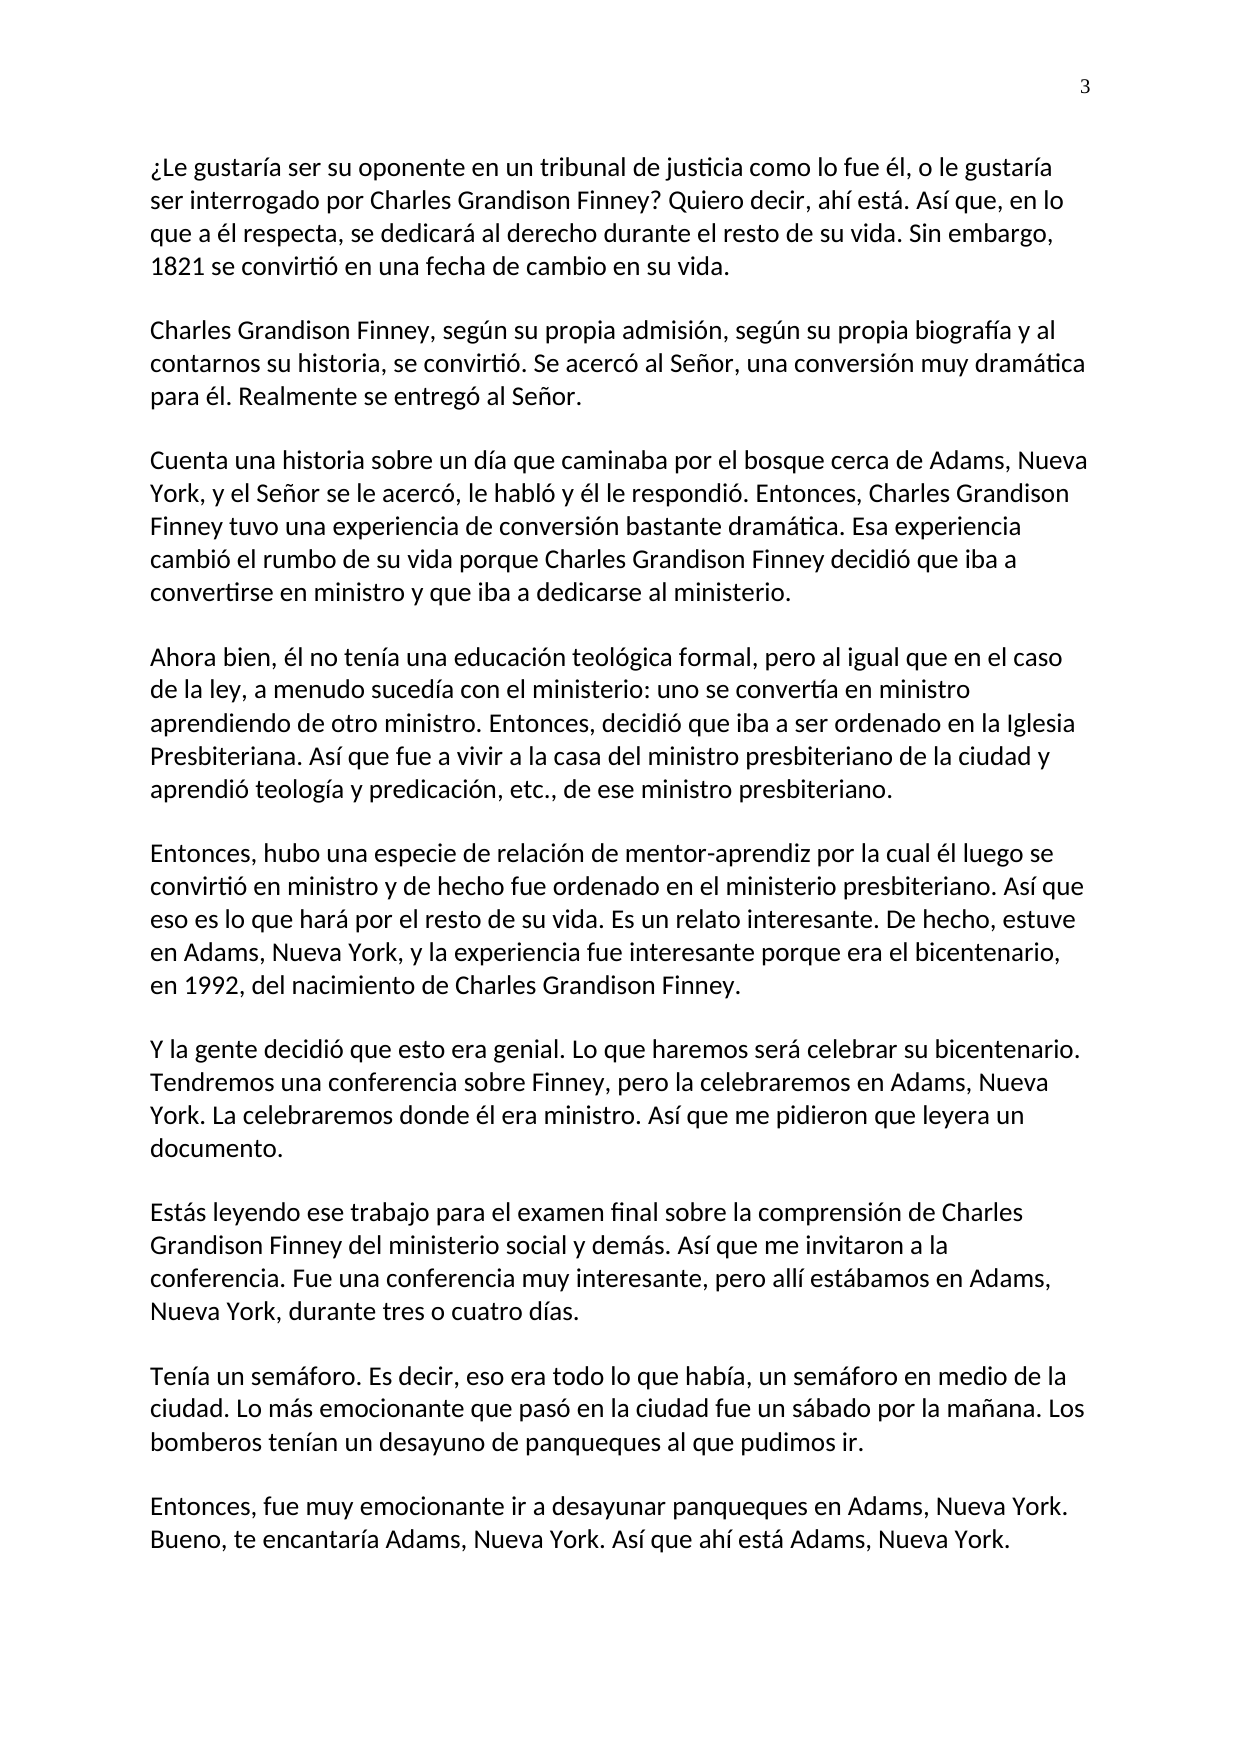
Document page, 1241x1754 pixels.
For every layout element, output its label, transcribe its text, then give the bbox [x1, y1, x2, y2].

text Ahora bien, él no tenía una educación teológica formal, pero al igual que en el caso de la ley, a menudo sucedía con el ministerio: uno se convertía en ministro aprendiendo de otro ministro. Entonces, decidió que iba a ser ordenado en la Iglesia Presbiteriana. Así que fue a vivir a la casa del ministro presbiteriano de la ciudad y aprendió teología y predicación, etc., de ese ministro presbiteriano. [150, 640, 1090, 805]
text Estás leyendo ese trabajo para el examen final sobre la comprensión de Charles Grandison Finney del ministerio social y demás. Así que me invitaron a la conferencia. Fue una conferencia muy interesante, pero allí estábamos en Adams, Nueva York, durante tres o cuatro días. [150, 1195, 1090, 1327]
text Cuenta una historia sobre un día que caminaba por el bosque cerca de Adams, Nueva York, y el Señor se le acercó, le habló y él le respondió. Entonces, Charles Grandison Finney tuvo una experiencia de conversión bastante dramática. Esa experiencia cambió el rumbo de su vida porque Charles Grandison Finney decidió que iba a convertirse en ministro y que iba a dedicarse al ministerio. [150, 443, 1090, 608]
text Charles Grandison Finney, según su propia admisión, según su propia biografía y al contarnos su historia, se convirtió. Se acercó al Señor, una conversión muy dramática para él. Realmente se entregó al Señor. [150, 313, 1090, 412]
text Y la gente decidió que esto era genial. Lo que haremos será celebrar su bicentenario. Tendremos una conferencia sobre Finney, pero la celebraremos en Adams, Nueva York. La celebraremos donde él era ministro. Así que me pidieron que leyera un documento. [150, 1032, 1090, 1164]
text Entonces, hubo una especie de relación de mentor-aprendiz por la cual él luego se convirtió en ministro y de hecho fue ordenado en el ministerio presbiteriano. Así que eso es lo que hará por el resto de su vida. Es un relato interesante. De hecho, estuve en Adams, Nueva York, y la experiencia fue interesante porque era el bicentenario, en 1992, del nacimiento de Charles Grandison Finney. [150, 836, 1090, 1001]
text Entonces, fue muy emocionante ir a desayunar panqueques en Adams, Nueva York. Bueno, te encantaría Adams, Nueva York. Así que ahí está Adams, Nueva York. [150, 1489, 1090, 1555]
text ¿Le gustaría ser su oponente en un tribunal de justicia como lo fue él, o le gustaría ser interrogado por Charles Grandison Finney? Quiero decir, ahí está. Así que, en lo que a él respecta, se dedicará al derecho durante el resto de su vida. Sin embargo, 1821 se convirtió en una fecha de cambio en su vida. [150, 150, 1090, 282]
text Tenía un semáforo. Es decir, eso era todo lo que había, un semáforo en medio de la ciudad. Lo más emocionante que pasó en la ciudad fue un sábado por la mañana. Los bomberos tenían un desayuno de panqueques al que pudimos ir. [150, 1359, 1090, 1458]
